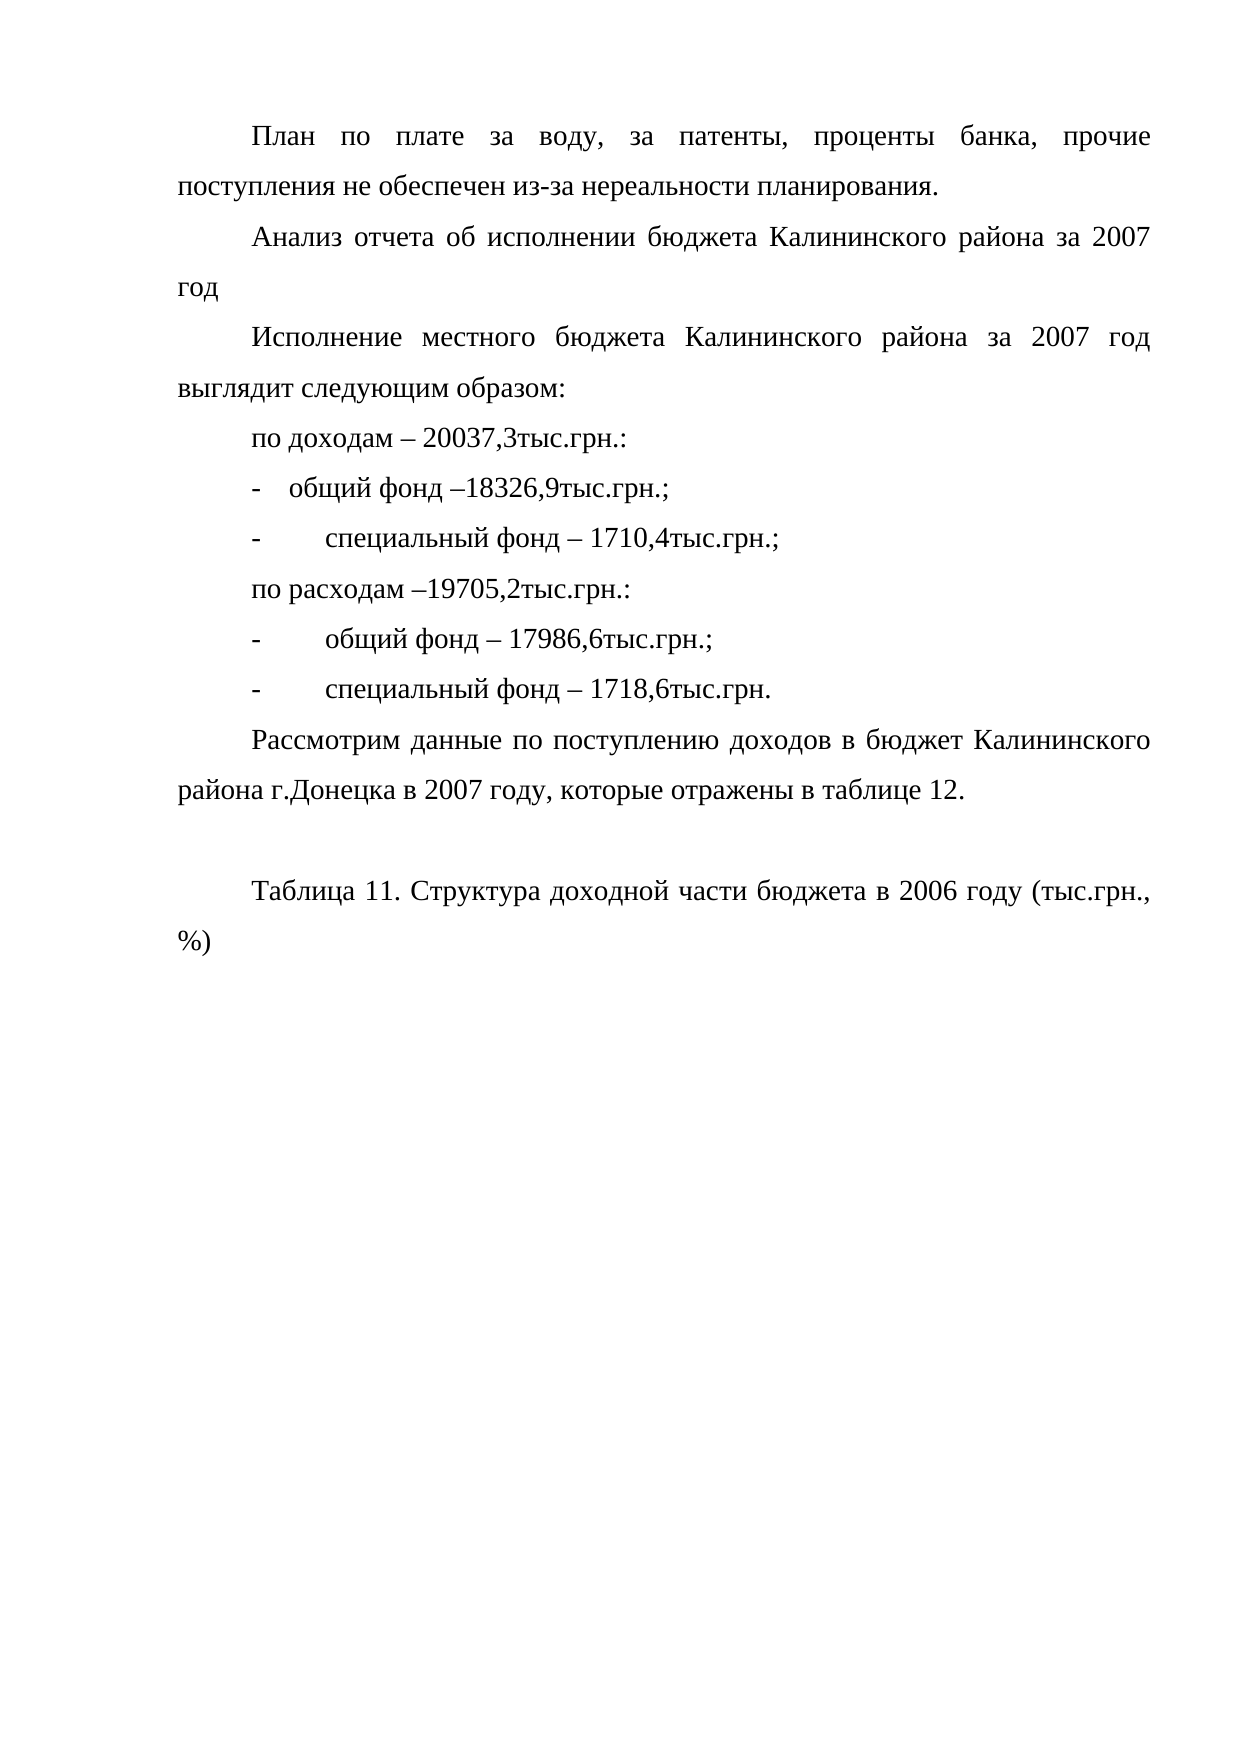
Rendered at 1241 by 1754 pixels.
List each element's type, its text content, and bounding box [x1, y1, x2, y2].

list общий фонд – 17986,6тыс.грн.; [177, 621, 1152, 655]
text План по плате за воду, за патенты, проценты банка, прочие поступления не обеспечен из-за нереальности планирования. [177, 118, 1152, 202]
text Исполнение местного бюджета Калининского района за 2007 год выглядит следующим образом: [177, 319, 1152, 403]
text Таблица 11. Структура доходной части бюджета в 2006 году (тыс.грн., %) [177, 873, 1152, 957]
text по доходам – 20037,3тыс.грн.: [177, 420, 1152, 453]
list специальный фонд – 1718,6тыс.грн. [177, 672, 1152, 705]
text Рассмотрим данные по поступлению доходов в бюджет Калининского района г.Донецка в 2007 году, которые отражены в таблице 12. [177, 722, 1152, 806]
list общий фонд –18326,9тыс.грн.; [177, 470, 1152, 504]
subtitle Анализ отчета об исполнении бюджета Калининского района за 2007 год [177, 219, 1152, 303]
list специальный фонд – 1710,4тыс.грн.; [177, 521, 1152, 554]
text по расходам –19705,2тыс.грн.: [177, 571, 1152, 604]
